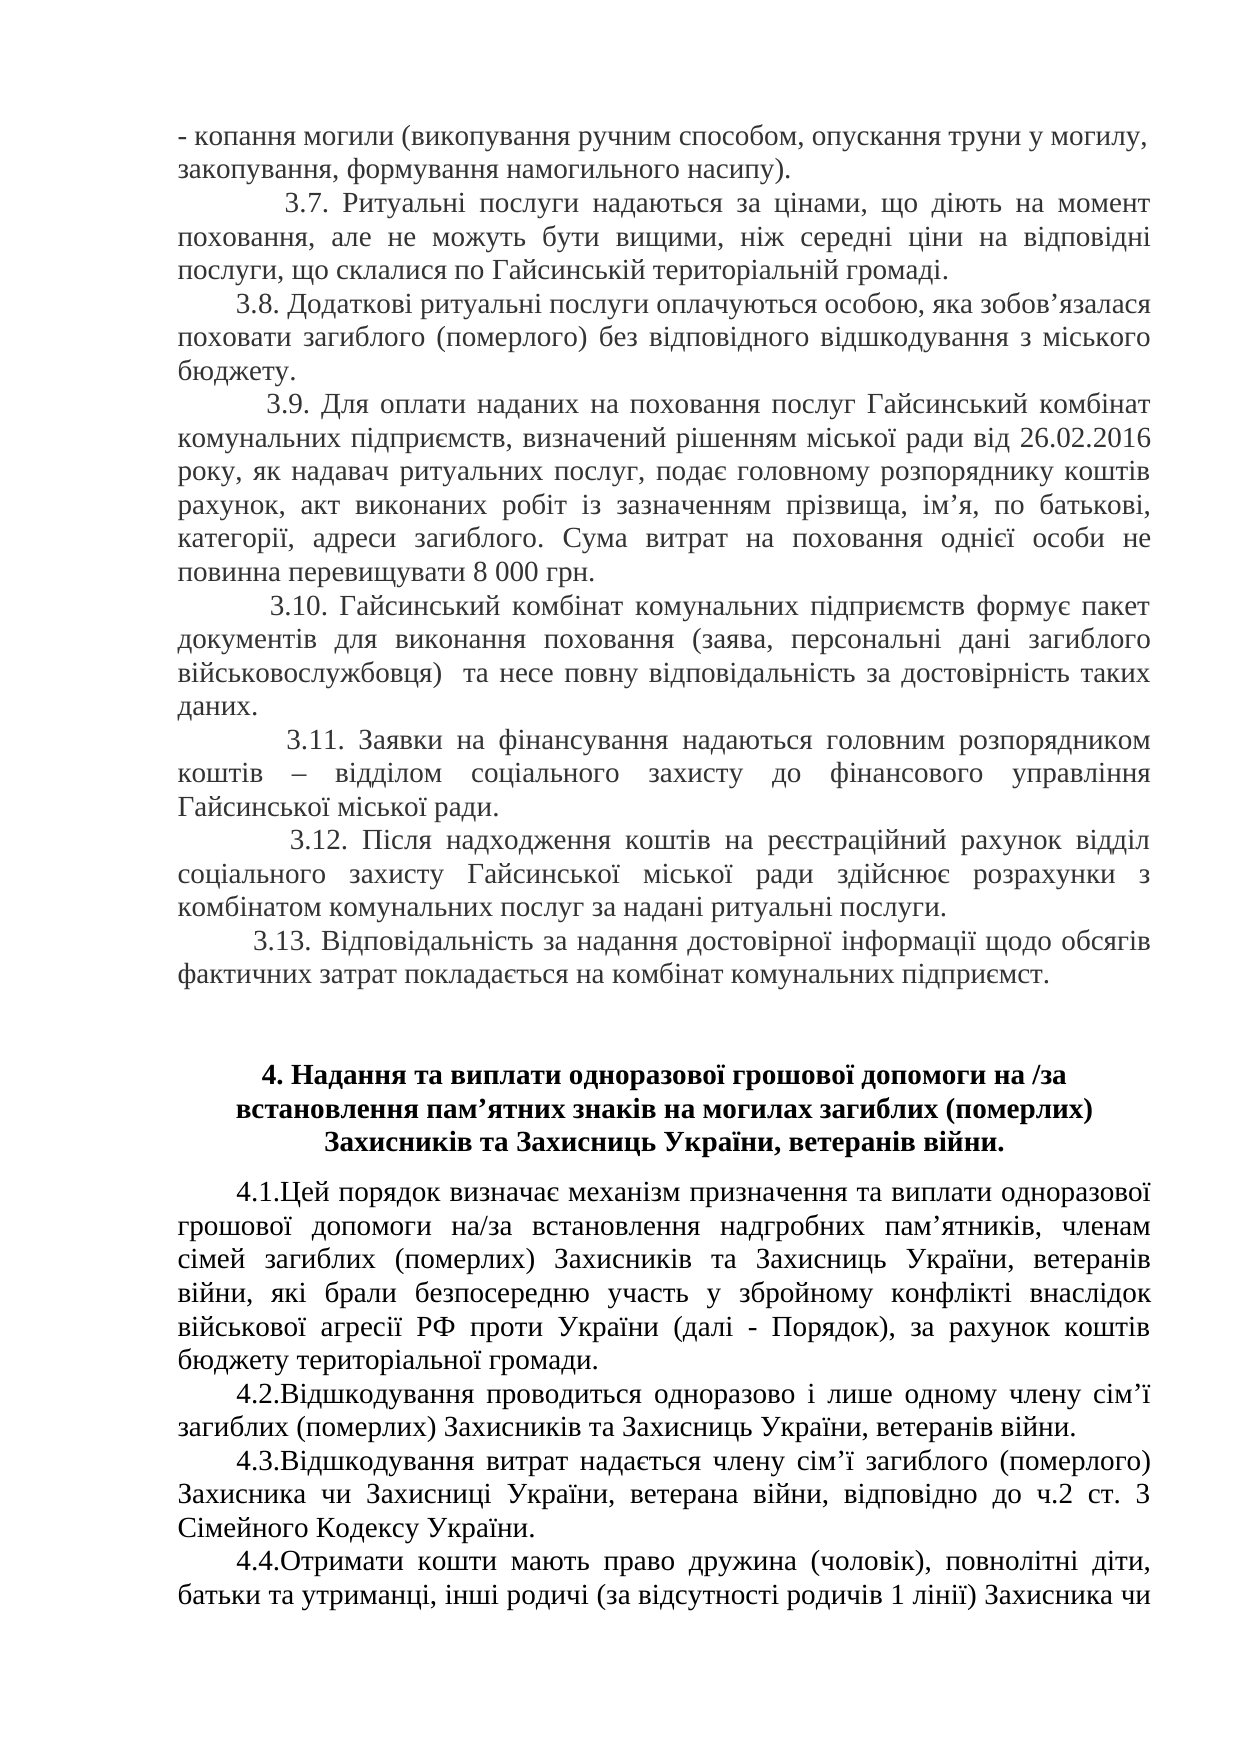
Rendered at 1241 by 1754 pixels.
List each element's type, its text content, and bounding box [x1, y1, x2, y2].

text 3.12. Після надходження коштів на реєстраційний рахунок відділ соціального захисту Гайсинської міської ради здійснює розрахунки з комбінатом комунальних послуг за надані ритуальні послуги. [177, 822, 1152, 923]
text 4.1.Цей порядок визначає механізм призначення та виплати одноразової грошової допомоги на/за встановлення надгробних пам’ятників, членам сімей загиблих (померлих) Захисників та Захисниць України, ветеранів війни, які брали безпосередню участь у збройному конфлікті внаслідок військової агресії РФ проти України (далі - Порядок), за рахунок коштів бюджету територіальної громади. [177, 1174, 1152, 1376]
text 3.13. Відповідальність за надання достовірної інформації щодо обсягів фактичних затрат покладається на комбінат комунальних підприємст. [177, 923, 1152, 990]
text 3.7. Ритуальні послуги надаються за цінами, що діють на момент поховання, але не можуть бути вищими, ніж середні ціни на відповідні послуги, що склалися по Гайсинській територіальній громаді. [177, 185, 1152, 286]
text 3.8. Додаткові ритуальні послуги оплачуються особою, яка зобов’язалася поховати загиблого (померлого) без відповідного відшкодування з міського бюджету. [177, 286, 1152, 386]
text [177, 1543, 1152, 1611]
text 4.3.Відшкодування витрат надається члену сім’ї загиблого (померлого) Захисника чи Захисниці України, ветерана війни, відповідно до ч.2 ст. 3 Сімейного Кодексу України. [177, 1443, 1152, 1543]
text 3.11. Заявки на фінансування надаються головним розпорядником коштів – відділом соціального захисту до фінансового управління Гайсинської міської ради. [177, 722, 1152, 822]
text - копання могили (викопування ручним способом, опускання труни у могилу, закопування, формування намогильного насипу). [177, 118, 1152, 185]
text 3.9. Для оплати наданих на поховання послуг Гайсинський комбінат комунальних підприємств, визначений рішенням міської ради від 26.02.2016 року, як надавач ритуальних послуг, подає головному розпоряднику коштів рахунок, акт виконаних робіт із зазначенням прізвища, ім’я, по батькові, категорії, адреси загиблого. Сума витрат на поховання однієї особи не повинна перевищувати 8 000 грн. [177, 386, 1152, 588]
text 4.2.Відшкодування проводиться одноразово і лише одному члену сім’ї загиблих (померлих) Захисників та Захисниць України, ветеранів війни. [177, 1376, 1152, 1443]
text 4. Надання та виплати одноразової грошової допомоги на /за встановлення пам’ятних знаків на могилах загиблих (померлих) Захисників та Захисниць України, ветеранів війни. [177, 1057, 1152, 1158]
text 3.10. Гайсинський комбінат комунальних підприємств формує пакет документів для виконання поховання (заява, персональні дані загиблого військовослужбовця) та несе повну відповідальність за достовірність таких даних. [177, 588, 1152, 722]
